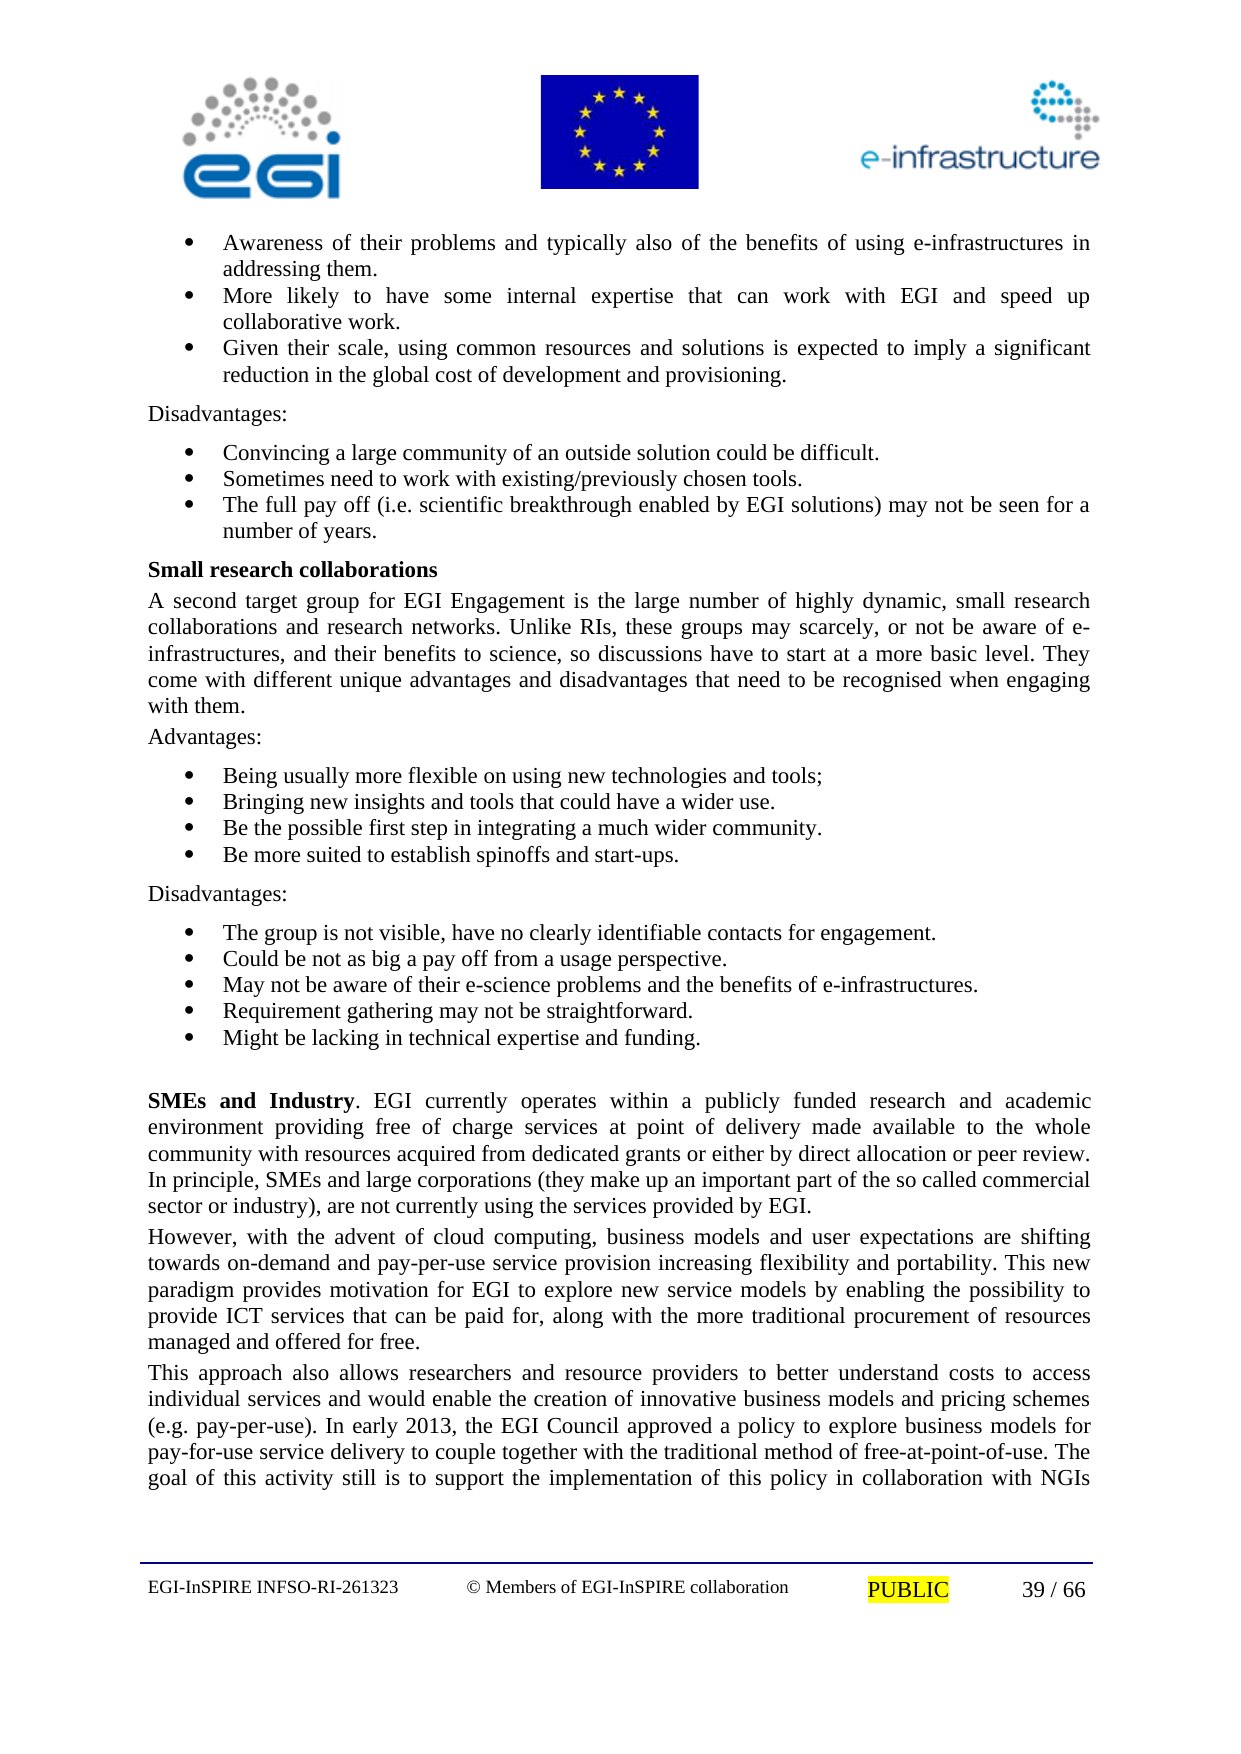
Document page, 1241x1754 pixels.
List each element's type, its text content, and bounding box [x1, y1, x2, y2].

list Requirement gathering may not be straightforward. [185, 998, 1092, 1024]
list Being usually more flexible on using new technologies and tools; [185, 762, 1092, 788]
text A second target group for EGI Engagement is the large number of highly dynamic, small research collaborations and research networks. Unlike RIs, these groups may scarcely, or not be aware of e-infrastructures, and their benefits to science, so discussions have to start at a more basic level. They come with different unique advantages and disadvantages that need to be recognised when engaging with them. [148, 587, 1092, 719]
list Might be lacking in technical expertise and funding. [185, 1024, 1092, 1050]
list More likely to have some internal expertise that can work with EGI and speed up collaborative work. [185, 282, 1092, 334]
text Advantages: [148, 723, 1092, 749]
list The group is not visible, have no clearly identifiable contacts for engagement. [185, 918, 1092, 945]
text SMEs and Industry. EGI currently operates within a publicly funded research and academic environment providing free of charge services at point of delivery made available to the whole community with resources acquired from dedicated grants or either by direct allocation or peer review. In principle, SMEs and large corporations (they make up an important part of the so called commercial sector or industry), are not currently using the services provided by EGI. [148, 1087, 1092, 1219]
picture [855, 75, 1106, 176]
picture [540, 75, 699, 189]
list May not be aware of their e-science problems and the benefits of e-infrastructures. [185, 971, 1092, 998]
picture [147, 75, 374, 204]
text However, with the advent of cloud computing, business models and user expectations are shifting towards on-demand and pay-per-use service provision increasing flexibility and portability. This new paradigm provides motivation for EGI to explore new service models by enabling the possibility to provide ICT services that can be paid for, along with the more traditional procurement of resources managed and offered for free. [148, 1223, 1092, 1355]
text Small research collaborations [148, 556, 1092, 583]
list The full pay off (i.e. scientific breakthrough enabled by EGI solutions) may not be seen for a number of years. [185, 491, 1092, 544]
list Given their scale, using common resources and solutions is expected to imply a significant reduction in the global cost of development and provisioning. [185, 334, 1092, 387]
list Be more suited to establish spinoffs and start-ups. [185, 841, 1092, 867]
list Could be not as big a pay off from a usage perspective. [185, 945, 1092, 971]
list Bringing new insights and tools that could have a wider use. [185, 788, 1092, 814]
list Awareness of their problems and typically also of the benefits of using e-infrastructures in addressing them. [185, 229, 1092, 282]
list Sometimes need to work with existing/previously chosen tools. [185, 465, 1092, 491]
text Disadvantages: [148, 400, 1092, 426]
list Convincing a large community of an outside solution could be difficult. [185, 438, 1092, 465]
text Disadvantages: [148, 880, 1092, 906]
list Be the possible first step in integrating a much wider community. [185, 814, 1092, 841]
